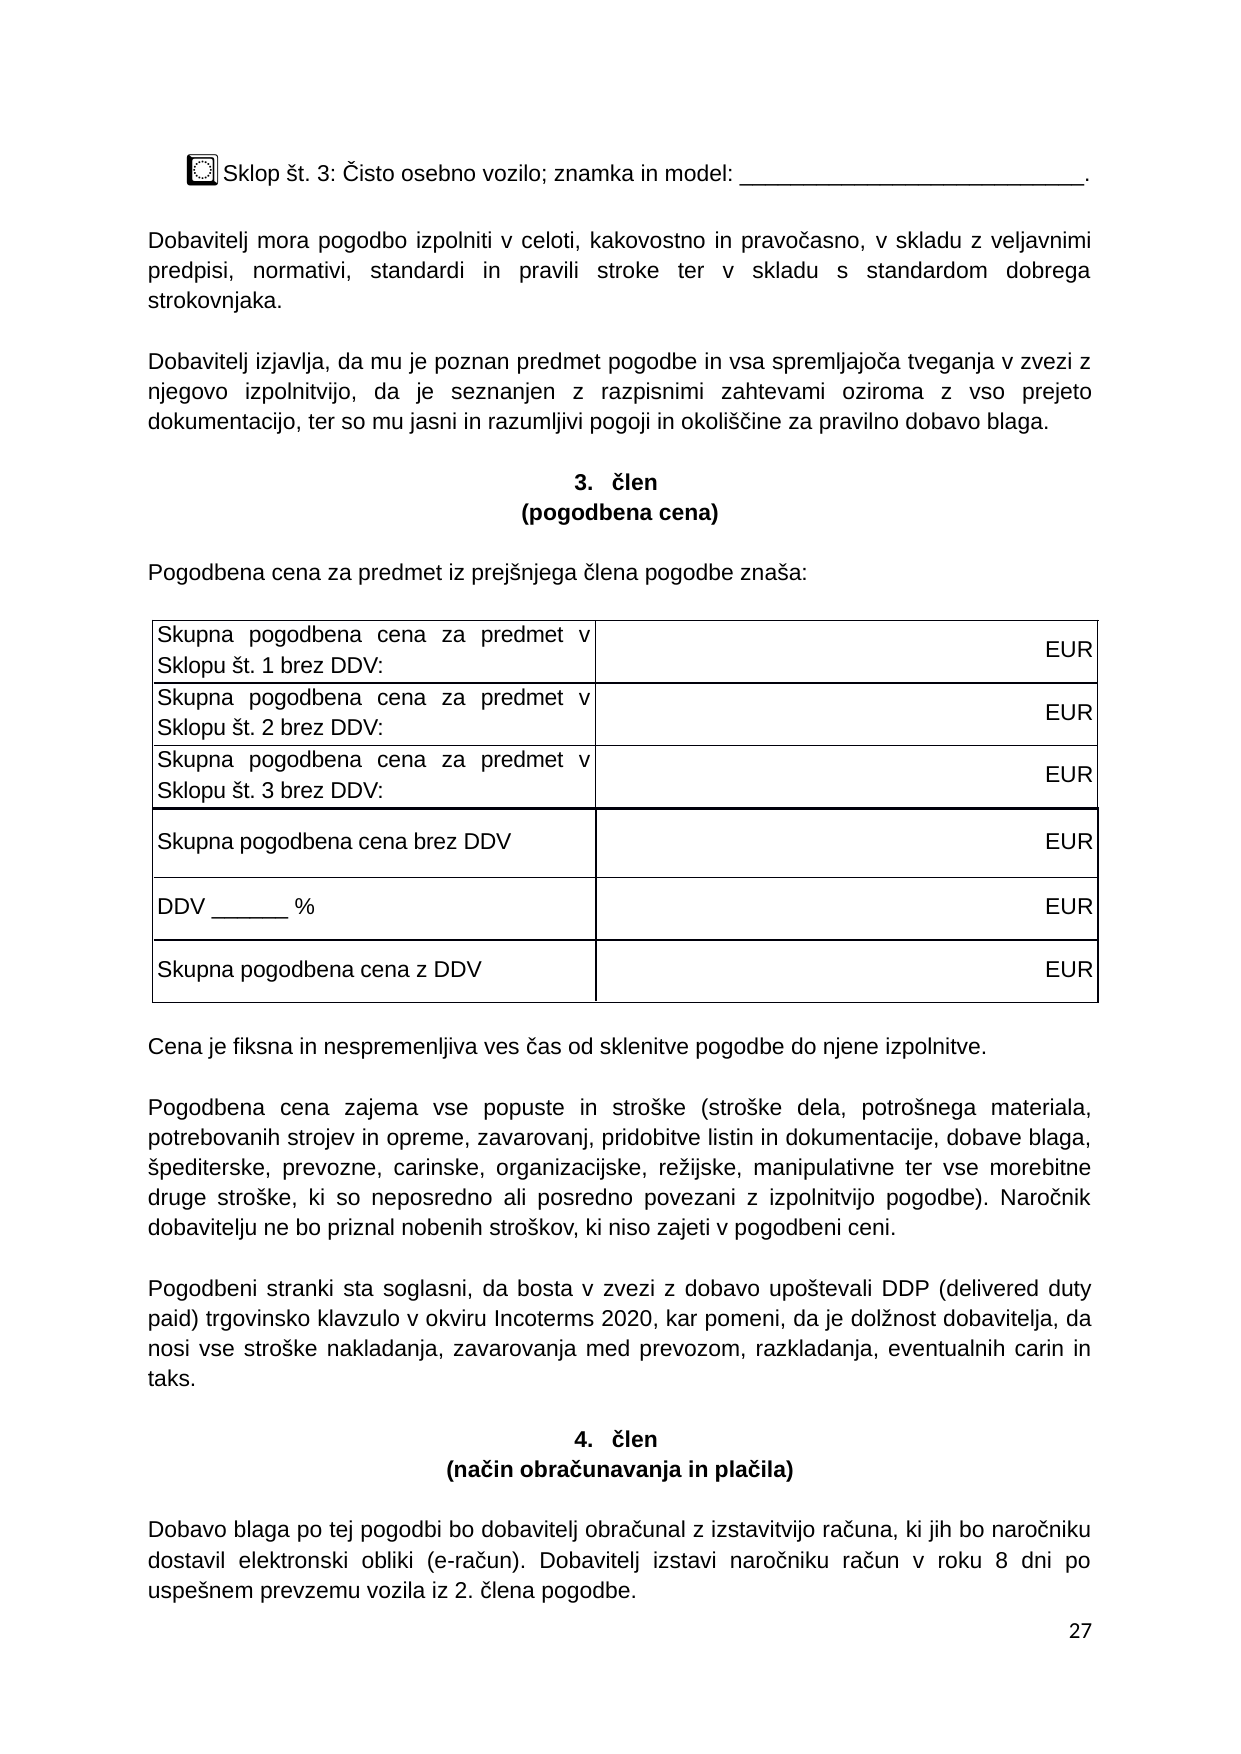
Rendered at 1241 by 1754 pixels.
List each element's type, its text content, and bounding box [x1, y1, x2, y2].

table_cell Skupna pogodbena cena z DDV [153, 940, 595, 1001]
list Sklop št. 3: Čisto osebno vozilo; znamka in model: ___________________________. [185, 148, 1092, 190]
text Cena je fiksna in nespremenljiva ves čas od sklenitve pogodbe do njene izpolnitve. [148, 1033, 1092, 1059]
text Dobavitelj mora pogodbo izpolniti v celoti, kakovostno in pravočasno, v skladu z veljavnimi predpisi, normativi, standardi in pravili stroke ter v skladu s standardom dobrega strokovnjaka. [148, 227, 1092, 314]
table_cell EUR [597, 941, 1097, 1001]
table_cell DDV ______ % [153, 878, 595, 939]
table_header Skupna pogodbena cena za predmet v Sklopu št. 1 brez DDV: [153, 621, 595, 682]
list člen [140, 468, 1092, 495]
table_header Skupna pogodbena cena brez DDV [153, 810, 595, 876]
text Dobavo blaga po tej pogodbi bo dobavitelj obračunal z izstavitvijo računa, ki jih bo naročniku dostavil elektronski obliki (e-račun). Dobavitelj izstavi naročniku račun v roku 8 dni po uspešnem prevzemu vozila iz 2. člena pogodbe. [148, 1516, 1092, 1603]
table_header EUR [596, 621, 1097, 682]
table_cell EUR [596, 684, 1097, 744]
table_cell EUR [597, 878, 1097, 939]
text (pogodbena cena) [148, 499, 1092, 525]
list člen [140, 1426, 1092, 1452]
table_cell Skupna pogodbena cena za predmet v Sklopu št. 3 brez DDV: [153, 746, 595, 807]
table_cell EUR [596, 746, 1097, 807]
table_header EUR [597, 810, 1097, 876]
table_cell Skupna pogodbena cena za predmet v Sklopu št. 2 brez DDV: [153, 683, 595, 744]
text Pogodbeni stranki sta soglasni, da bosta v zvezi z dobavo upoštevali DDP (delivered duty paid) trgovinsko klavzulo v okviru Incoterms 2020, kar pomeni, da je dolžnost dobavitelja, da nosi vse stroške nakladanja, zavarovanja med prevozom, razkladanja, eventualnih carin in taks. [148, 1275, 1092, 1392]
text (način obračunavanja in plačila) [148, 1456, 1092, 1482]
list Dobavitelj izjavlja, da mu je poznan predmet pogodbe in vsa spremljajoča tveganja v zvezi z njegovo izpolnitvijo, da je seznanjen z razpisnimi zahtevami oziroma z vso prejeto dokumentacijo, ter so mu jasni in razumljivi pogoji in okoliščine za pravilno dobavo blaga. [148, 348, 1092, 434]
text Pogodbena cena za predmet iz prejšnjega člena pogodbe znaša: [148, 559, 1092, 586]
text Pogodbena cena zajema vse popuste in stroške (stroške dela, potrošnega materiala, potrebovanih strojev in opreme, zavarovanj, pridobitve listin in dokumentacije, dobave blaga, špediterske, prevozne, carinske, organizacijske, režijske, manipulativne ter vse morebitne druge stroške, ki so neposredno ali posredno povezani z izpolnitvijo pogodbe). Naročnik dobavitelju ne bo priznal nobenih stroškov, ki niso zajeti v pogodbeni ceni. [148, 1093, 1092, 1241]
